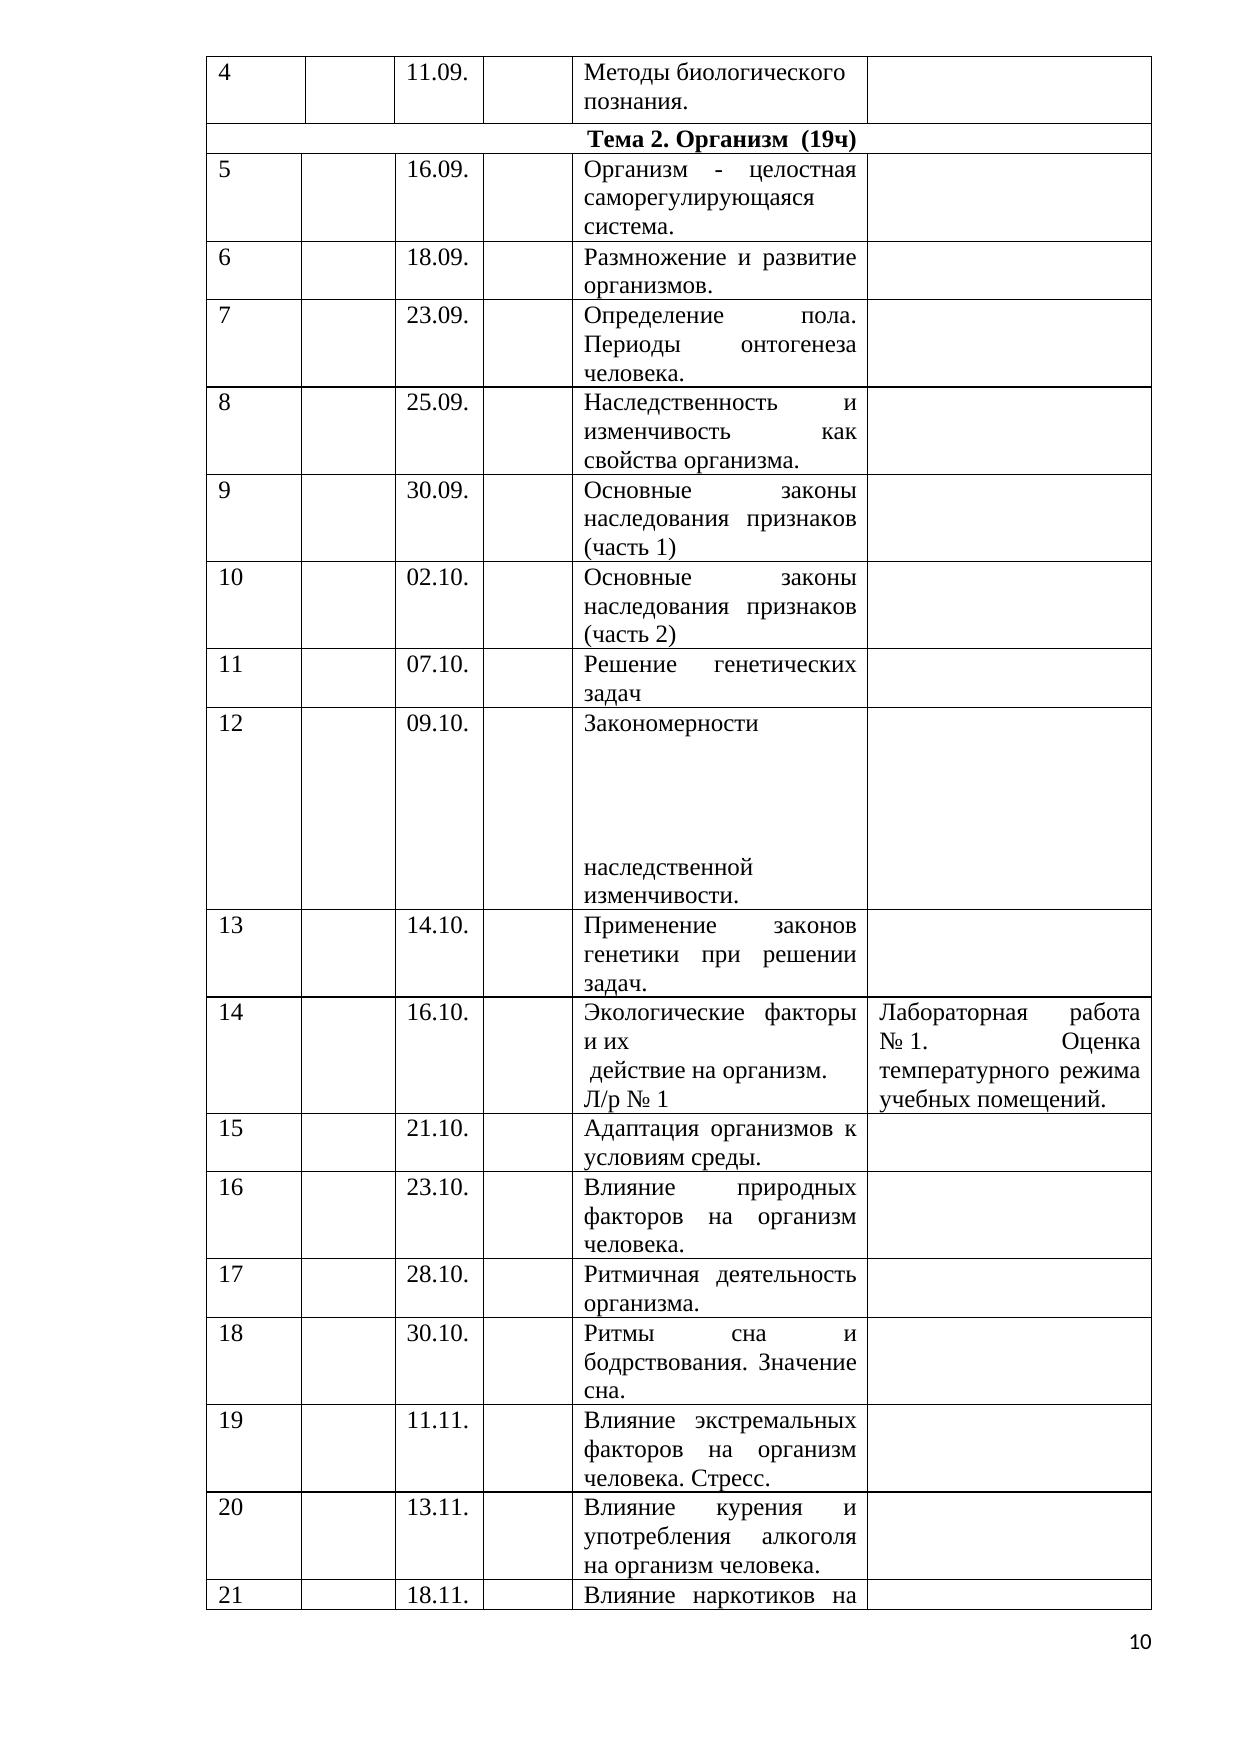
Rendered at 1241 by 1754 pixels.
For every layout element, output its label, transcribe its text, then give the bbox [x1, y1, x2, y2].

table_cell [484, 388, 572, 474]
table_cell Экологические факторы и их действие на организм. Л/р № 1 [573, 998, 867, 1112]
table_cell [302, 1259, 395, 1317]
table_cell [868, 708, 1151, 909]
table_cell Тема 2. Организм (19ч) [207, 124, 1151, 153]
table_cell 13 [207, 910, 301, 996]
table_cell [484, 242, 572, 299]
table_cell 16.09. [396, 154, 483, 241]
table_cell [484, 1114, 572, 1171]
table_cell Основные законы наследования признаков (часть 1) [573, 475, 867, 561]
table_cell [302, 154, 395, 241]
table_cell 5 [207, 154, 301, 241]
table_cell 09.10. [396, 708, 483, 909]
table_cell Влияние природных факторов на организм человека. [573, 1172, 867, 1258]
table_cell [484, 154, 572, 241]
table_cell 8 [207, 388, 301, 474]
table_cell [868, 300, 1151, 386]
table_cell Определение пола. Периоды онтогенеза человека. [573, 300, 867, 386]
table_cell [868, 649, 1151, 707]
table_cell [868, 1259, 1151, 1317]
table_cell Ритмичная деятельность организма. [573, 1259, 867, 1317]
table_cell [868, 1493, 1151, 1579]
table_cell [868, 1318, 1151, 1404]
table_cell [302, 562, 395, 648]
table_cell [868, 154, 1151, 241]
table_cell [484, 910, 572, 996]
table_cell [302, 300, 395, 386]
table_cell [573, 1580, 867, 1608]
table_cell Применение законов генетики при решении задач. [573, 910, 867, 996]
table_cell [484, 649, 572, 707]
table_cell 25.09. [396, 388, 483, 474]
table_cell 18.11. [396, 1580, 483, 1608]
table_cell [484, 1493, 572, 1579]
table_cell 11 [207, 649, 301, 707]
table_cell [868, 1580, 1151, 1608]
table_cell [302, 1493, 395, 1579]
table_cell [868, 242, 1151, 299]
table_cell 15 [207, 1114, 301, 1171]
table_cell 18.09. [396, 242, 483, 299]
table_cell Лабораторная работа № 1. Оценка температурного режима учебных помещений. [868, 998, 1151, 1112]
table_cell [484, 562, 572, 648]
table_cell Наследственность и изменчивость как свойства организма. [573, 388, 867, 474]
table_cell 30.09. [396, 475, 483, 561]
table_cell 7 [207, 300, 301, 386]
table_cell [302, 708, 395, 909]
table_cell 12 [207, 708, 301, 909]
table_cell 16 [207, 1172, 301, 1258]
table_cell [306, 57, 394, 123]
table_cell 19 [207, 1405, 301, 1491]
table_cell [484, 1318, 572, 1404]
table_cell Влияние экстремальных факторов на организм человека. Стресс. [573, 1405, 867, 1491]
table_cell [302, 1580, 395, 1608]
table_cell [302, 910, 395, 996]
table_cell [868, 910, 1151, 996]
table_cell 28.10. [396, 1259, 483, 1317]
table_cell 30.10. [396, 1318, 483, 1404]
table_cell [484, 475, 572, 561]
table_cell 4 [207, 57, 305, 123]
table_cell 9 [207, 475, 301, 561]
table_cell 11.11. [396, 1405, 483, 1491]
table_cell 23.09. [396, 300, 483, 386]
table_cell [484, 300, 572, 386]
table_cell Решение генетических задач [573, 649, 867, 707]
table_cell 21 [207, 1580, 301, 1608]
table_cell 17 [207, 1259, 301, 1317]
table_cell Размножение и развитие организмов. [573, 242, 867, 299]
table_cell 6 [207, 242, 301, 299]
table_cell 20 [207, 1493, 301, 1579]
table_cell 23.10. [396, 1172, 483, 1258]
table_cell 14.10. [396, 910, 483, 996]
table_cell 07.10. [396, 649, 483, 707]
table_cell [302, 998, 395, 1112]
table_cell 10 [207, 562, 301, 648]
table_cell [484, 1580, 572, 1608]
table_cell [868, 562, 1151, 648]
table_cell [868, 1172, 1151, 1258]
table_cell [302, 1318, 395, 1404]
table_cell 13.11. [396, 1493, 483, 1579]
table_cell [868, 1114, 1151, 1171]
table_cell [484, 1259, 572, 1317]
table_cell [302, 1405, 395, 1491]
table_cell Влияние курения и употребления алкоголя на организм человека. [573, 1493, 867, 1579]
table_cell Адаптация организмов к условиям среды. [573, 1114, 867, 1171]
table_cell [302, 649, 395, 707]
table_cell 11.09. [395, 57, 483, 123]
table_cell 14 [207, 998, 301, 1112]
table_cell Основные законы наследования признаков (часть 2) [573, 562, 867, 648]
table_cell 18 [207, 1318, 301, 1404]
table_cell [484, 1172, 572, 1258]
table_cell [302, 1172, 395, 1258]
table_cell [868, 57, 1151, 123]
table_cell [484, 708, 572, 909]
table_cell [302, 388, 395, 474]
table_cell [484, 1405, 572, 1491]
table_cell Закономерности наследственной изменчивости. [573, 708, 867, 909]
table_cell [868, 475, 1151, 561]
table_cell [302, 242, 395, 299]
table_cell 21.10. [396, 1114, 483, 1171]
table_cell Организм - целостная саморегулирующаяся система. [573, 154, 867, 241]
table_cell [484, 998, 572, 1112]
table_cell [484, 57, 572, 123]
table_cell Ритмы сна и бодрствования. Значение сна. [573, 1318, 867, 1404]
table_cell Методы биологического познания. [573, 57, 867, 123]
table_cell [868, 388, 1151, 474]
table_cell 16.10. [396, 998, 483, 1112]
table_cell [302, 1114, 395, 1171]
table_cell 02.10. [396, 562, 483, 648]
table_cell [868, 1405, 1151, 1491]
table_cell [302, 475, 395, 561]
